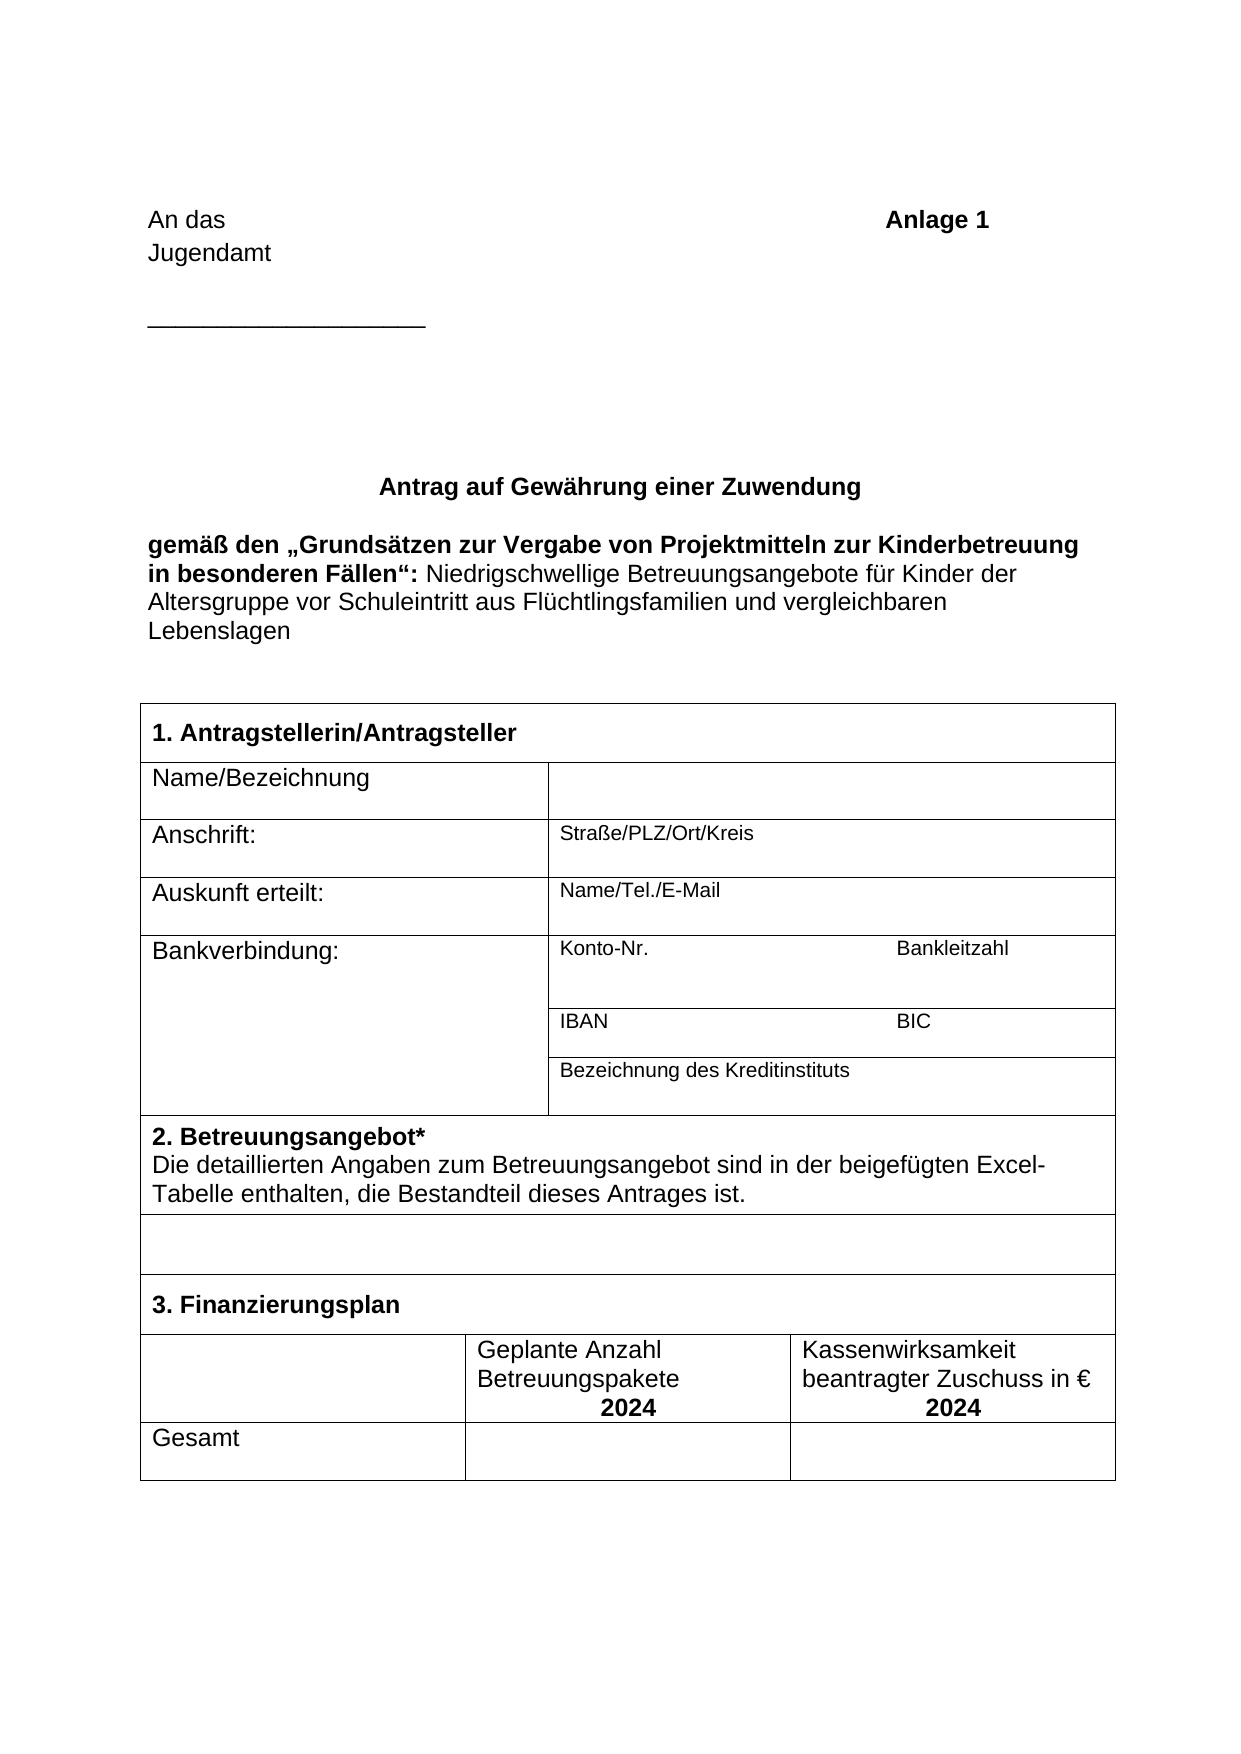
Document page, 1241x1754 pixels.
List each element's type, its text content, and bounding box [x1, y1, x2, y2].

table_cell Bezeichnung des Kreditinstituts [549, 1058, 1115, 1115]
table_cell 2. Betreuungsangebot* Die detaillierten Angaben zum Betreuungsangebot sind in der beigefügten Excel-Tabelle enthalten, die Bestandteil dieses Antrages ist. [141, 1116, 1115, 1214]
table_cell [141, 1335, 465, 1422]
table_cell Geplante Anzahl Betreuungspakete 2024 [466, 1335, 790, 1422]
text Jugendamt [148, 238, 1093, 267]
table_cell Kassenwirksamkeit beantragter Zuschuss in € 2024 [791, 1335, 1115, 1422]
text Antrag auf Gewährung einer Zuwendung [148, 472, 1093, 501]
text ____________________ [148, 300, 1093, 329]
table_cell Name/Bezeichnung [141, 763, 548, 819]
table_cell [141, 1215, 1115, 1274]
table_cell Konto-Nr. Bankleitzahl [549, 936, 1115, 1008]
table_cell 3. Finanzierungsplan [141, 1275, 1115, 1334]
table_cell [466, 1423, 790, 1480]
text An das Anlage 1 [148, 205, 1093, 234]
text gemäß den „Grundsätzen zur Vergabe von Projektmitteln zur Kinderbetreuung in besonderen Fällen“: Niedrigschwellige Betreuungsangebote für Kinder der Altersgruppe vor Schuleintritt aus Flüchtlingsfamilien und vergleichbaren Lebenslagen [148, 530, 1093, 645]
table_cell Anschrift: [141, 820, 548, 877]
table_cell Straße/PLZ/Ort/Kreis [549, 820, 1115, 877]
table_cell Gesamt [141, 1423, 465, 1480]
table_cell Auskunft erteilt: [141, 878, 548, 935]
table_cell [549, 763, 1115, 819]
table_cell [791, 1423, 1115, 1480]
table_cell Bankverbindung: [141, 936, 548, 1115]
table_cell Name/Tel./E-Mail [549, 878, 1115, 935]
table_header 1. Antragstellerin/Antragsteller [141, 704, 1115, 762]
table_cell IBAN BIC [549, 1009, 1115, 1057]
